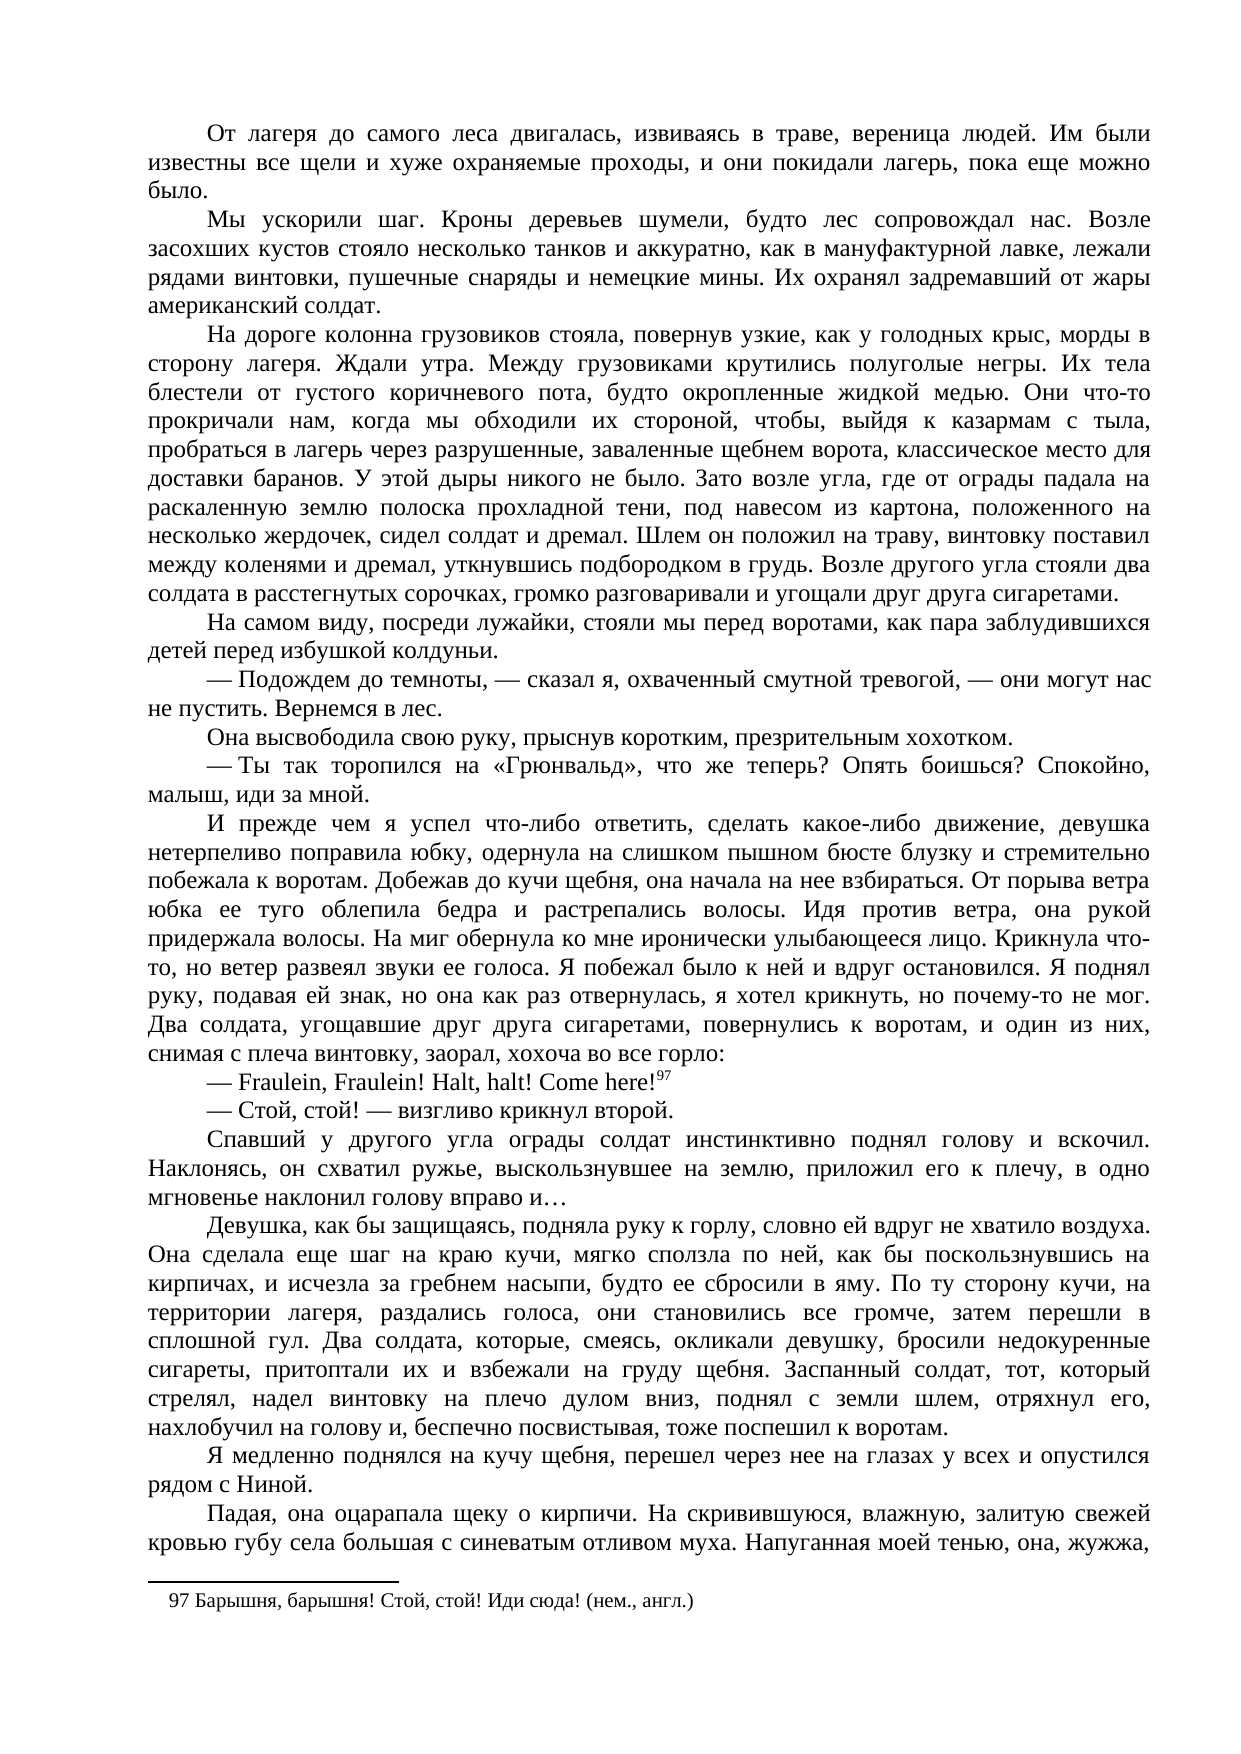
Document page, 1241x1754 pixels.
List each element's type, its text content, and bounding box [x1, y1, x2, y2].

text На дороге колонна грузовиков стояла, повернув узкие, как у голодных крыс, морды в сторону лагеря. Ждали утра. Между грузовиками крутились полуголые негры. Их тела блестели от густого коричневого пота, будто окропленные жидкой медью. Они что-то прокричали нам, когда мы обходили их стороной, чтобы, выйдя к казармам с тыла, пробраться в лагерь через разрушенные, заваленные щебнем ворота, классическое место для доставки баранов. У этой дыры никого не было. Зато возле угла, где от ограды падала на раскаленную землю полоска прохладной тени, под навесом из картона, положенного на несколько жердочек, сидел солдат и дремал. Шлем он положил на траву, винтовку поставил между коленями и дремал, уткнувшись подбородком в грудь. Возле другого угла стояли два солдата в расстегнутых сорочках, громко разговаривали и угощали друг друга сигаретами. [148, 319, 1152, 607]
text Девушка, как бы защищаясь, подняла руку к горлу, словно ей вдруг не хватило воздуха. Она сделала еще шаг на краю кучи, мягко сползла по ней, как бы поскользнувшись на кирпичах, и исчезла за гребнем насыпи, будто ее сбросили в яму. По ту сторону кучи, на территории лагеря, раздались голоса, они становились все громче, затем перешли в сплошной гул. Два солдата, которые, смеясь, окликали девушку, бросили недокуренные сигареты, притоптали их и взбежали на груду щебня. Заспанный солдат, тот, который стрелял, надел винтовку на плечо дулом вниз, поднял с земли шлем, отряхнул его, нахлобучил на голову и, беспечно посвистывая, тоже поспешил к воротам. [148, 1211, 1152, 1441]
text Мы ускорили шаг. Кроны деревьев шумели, будто лес сопровождал нас. Возле засохших кустов стояло несколько танков и аккуратно, как в мануфактурной лавке, лежали рядами винтовки, пушечные снаряды и немецкие мины. Их охранял задремавший от жары американский солдат. [148, 204, 1152, 319]
text Я медленно поднялся на кучу щебня, перешел через нее на глазах у всех и опустился рядом с Ниной. [148, 1441, 1152, 1498]
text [148, 1498, 1152, 1556]
text Она высвободила свою руку, прыснув коротким, презрительным хохотком. [148, 722, 1152, 751]
text — Ты так торопился на «Грюнвальд», что же теперь? Опять боишься? Спокойно, малыш, иди за мной. [148, 751, 1152, 808]
text И прежде чем я успел что-либо ответить, сделать какое-либо движение, девушка нетерпеливо поправила юбку, одернула на слишком пышном бюсте блузку и стремительно побежала к воротам. Добежав до кучи щебня, она начала на нее взбираться. От порыва ветра юбка ее туго облепила бедра и растрепались волосы. Идя против ветра, она рукой придержала волосы. На миг обернула ко мне иронически улыбающееся лицо. Крикнула что-то, но ветер развеял звуки ее голоса. Я побежал было к ней и вдруг остановился. Я поднял руку, подавая ей знак, но она как раз отвернулась, я хотел крикнуть, но почему-то не мог. Два солдата, угощавшие друг друга сигаретами, повернулись к воротам, и один из них, снимая с плеча винтовку, заорал, хохоча во все горло: [148, 808, 1152, 1067]
text — Подождем до темноты, — сказал я, охваченный смутной тревогой, — они могут нас не пустить. Вернемся в лес. [148, 664, 1152, 722]
text Спавший у другого угла ограды солдат инстинктивно поднял голову и вскочил. Наклонясь, он схватил ружье, выскользнувшее на землю, приложил его к плечу, в одно мгновенье наклонил голову вправо и… [148, 1124, 1152, 1211]
text — Fraulein, Fraulein! Halt, halt! Come here! [148, 1067, 1152, 1096]
text На самом виду, посреди лужайки, стояли мы перед воротами, как пара заблудившихся детей перед избушкой колдуньи. [148, 607, 1152, 664]
text — Стой, стой! — визгливо крикнул второй. [148, 1096, 1152, 1124]
text От лагеря до самого леса двигалась, извиваясь в траве, вереница людей. Им были известны все щели и хуже охраняемые проходы, и они покидали лагерь, пока еще можно было. [148, 118, 1152, 204]
